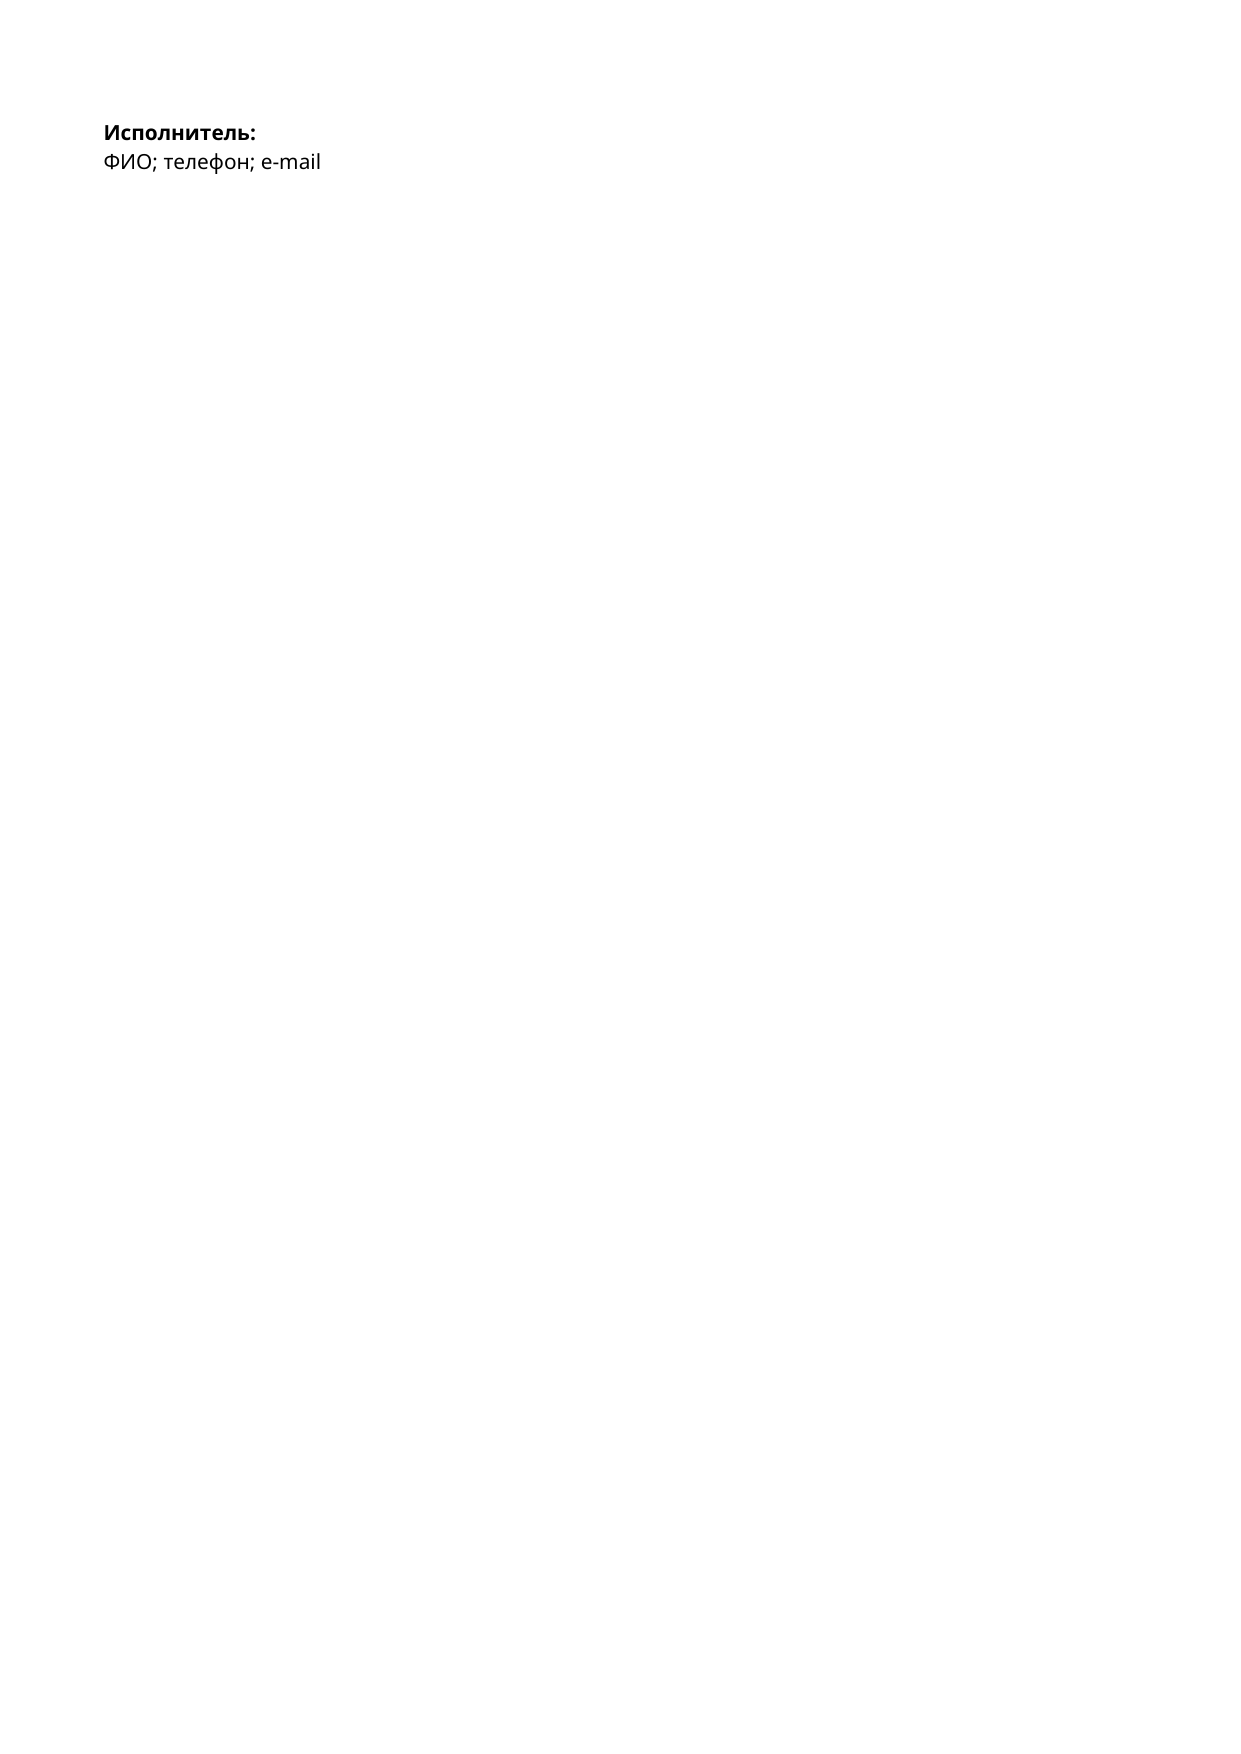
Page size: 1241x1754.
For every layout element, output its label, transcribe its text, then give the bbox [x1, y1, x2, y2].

text Исполнитель: [103, 118, 1196, 147]
text ФИО; телефон; e-mail [103, 147, 1196, 175]
